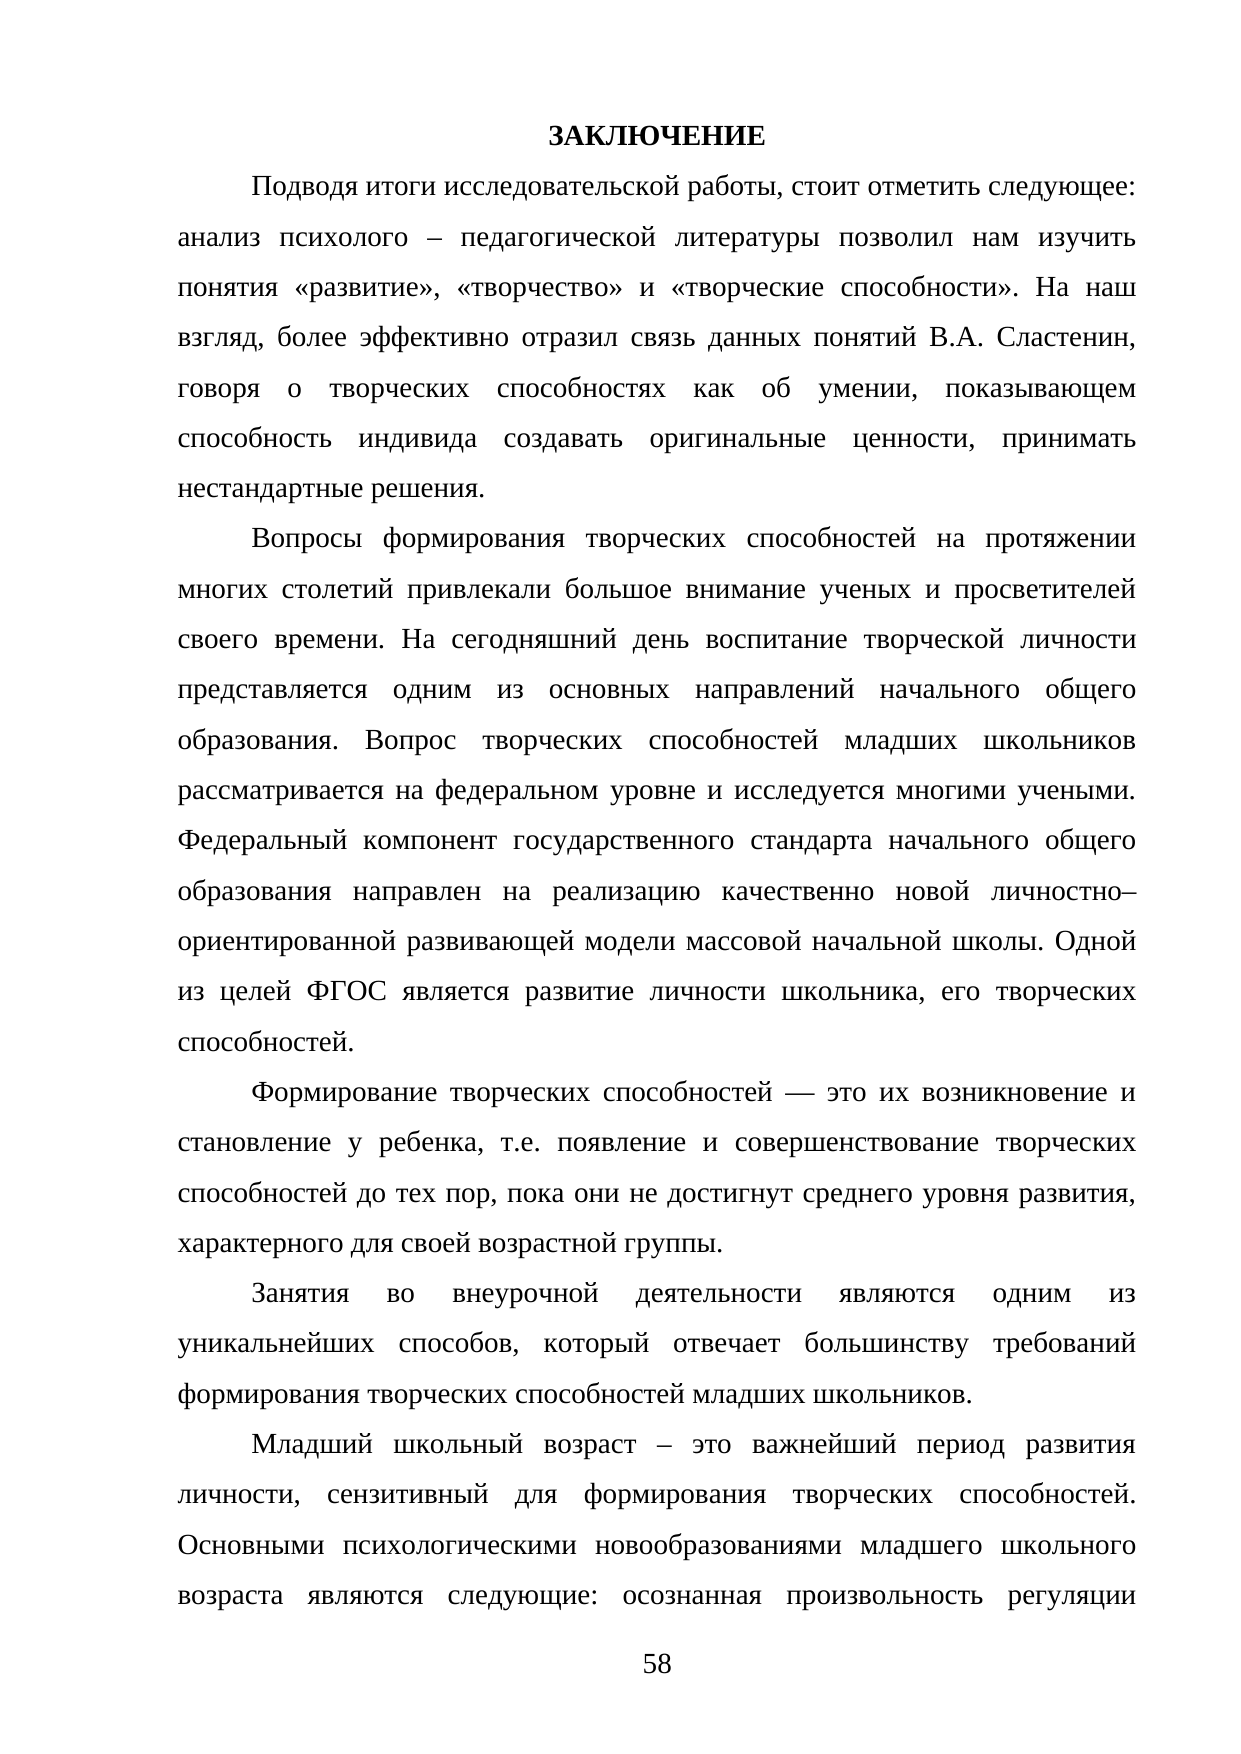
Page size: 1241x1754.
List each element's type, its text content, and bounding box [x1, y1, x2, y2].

text Вопросы формирования творческих способностей на протяжении многих столетий привлекали большое внимание ученых и просветителей своего времени. На сегодняшний день воспитание творческой личности представляется одним из основных направлений начального общего образования. Вопрос творческих способностей младших школьников рассматривается на федеральном уровне и исследуется многими учеными. Федеральный компонент государственного стандарта начального общего образования направлен на реализацию качественно новой личностно– ориентированной развивающей модели массовой начальной школы. Одной из целей ФГОС является развитие личности школьника, его творческих способностей. [177, 521, 1137, 1057]
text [177, 1426, 1137, 1611]
subtitle ЗАКЛЮЧЕНИЕ [177, 118, 1137, 152]
text Формирование творческих способностей — это их возникновение и становление у ребенка, т.е. появление и совершенствование творческих способностей до тех пор, пока они не достигнут среднего уровня развития, характерного для своей возрастной группы. [177, 1074, 1137, 1258]
text Занятия во внеурочной деятельности являются одним из уникальнейших способов, который отвечает большинству требований формирования творческих способностей младших школьников. [177, 1275, 1137, 1409]
text Подводя итоги исследовательской работы, стоит отметить следующее: анализ психолого – педагогической литературы позволил нам изучить понятия «развитие», «творчество» и «творческие способности». На наш взгляд, более эффективно отразил связь данных понятий В.А. Сластенин, говоря о творческих способностях как об умении, показывающем способность индивида создавать оригинальные ценности, принимать нестандартные решения. [177, 168, 1137, 504]
